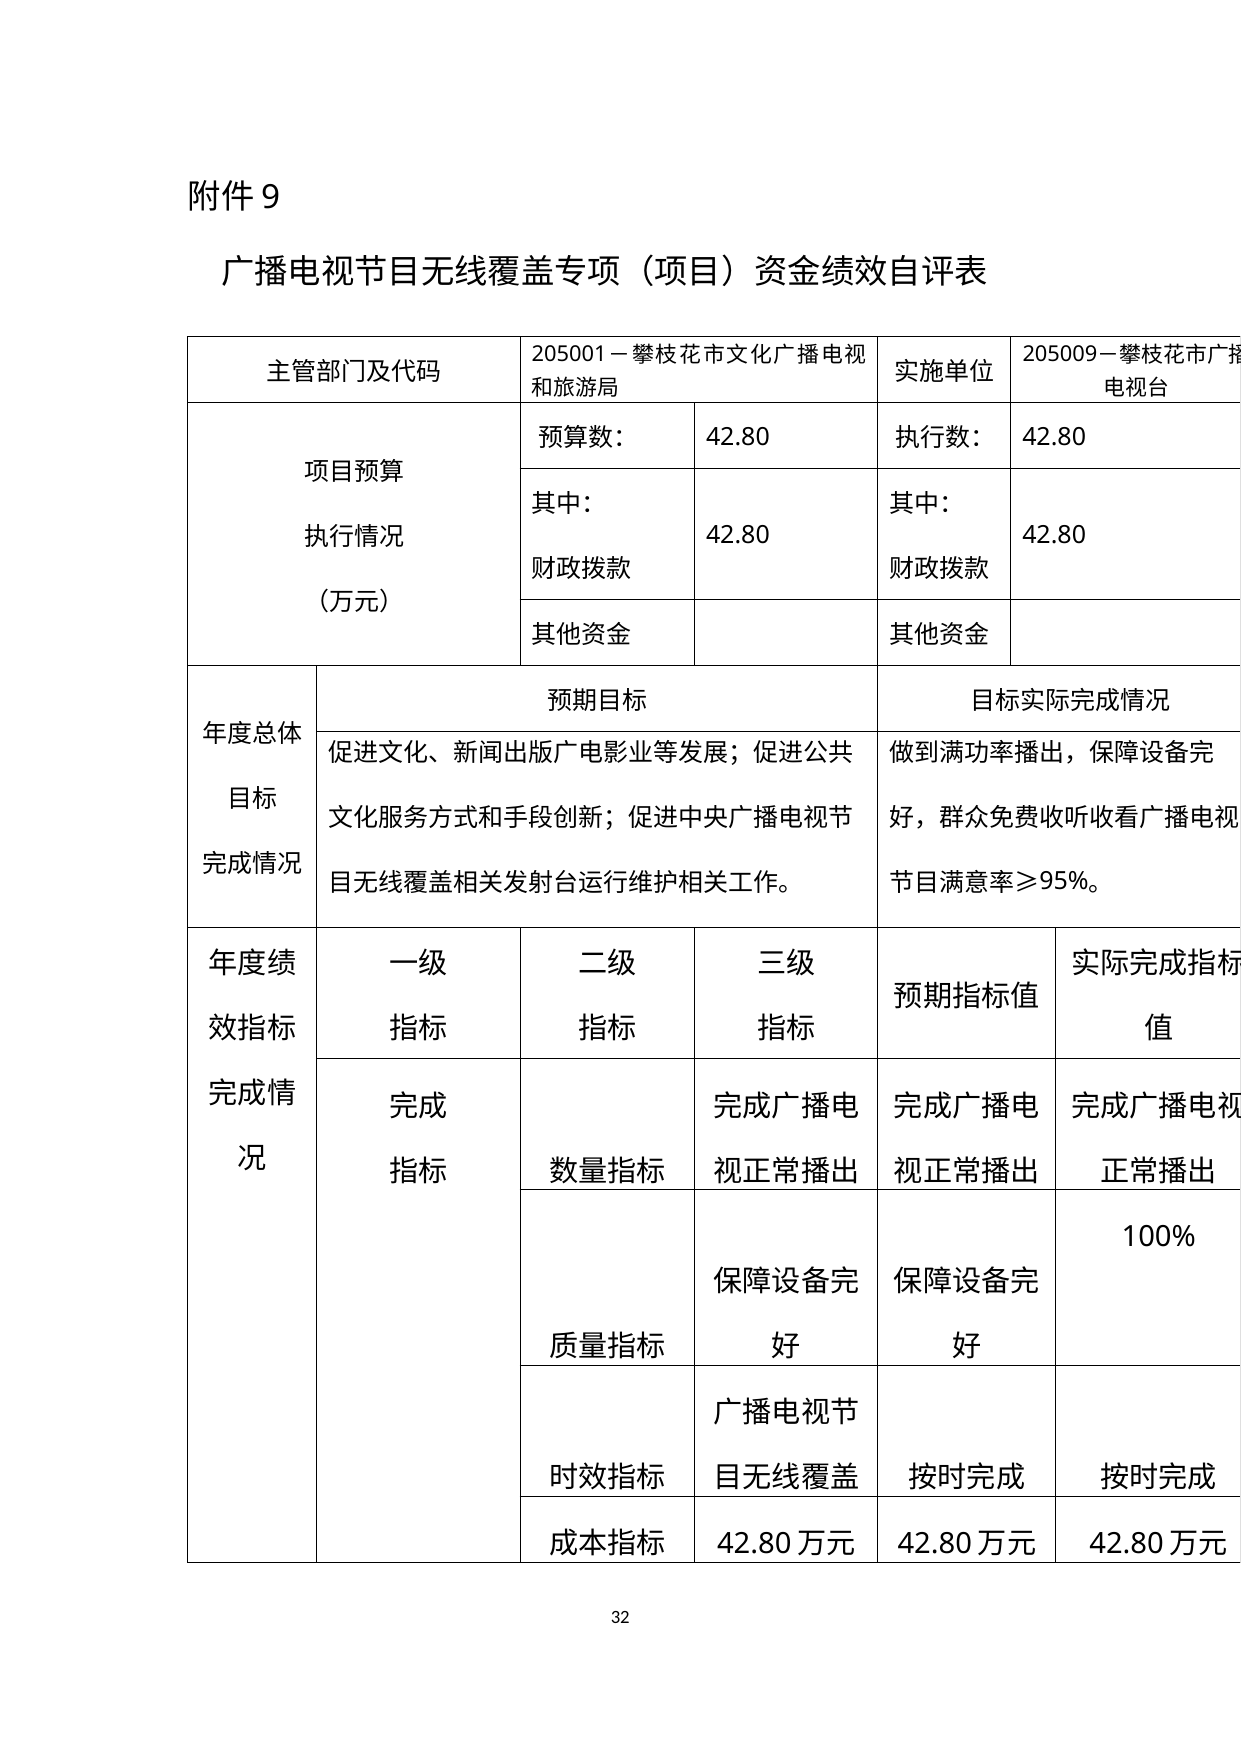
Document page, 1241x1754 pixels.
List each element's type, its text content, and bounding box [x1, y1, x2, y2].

table_cell 三级 指标 [695, 928, 877, 1058]
text 广播电视节目无线覆盖专项（项目）资金绩效自评表 [187, 237, 1053, 302]
table_cell 一级 指标 [317, 928, 520, 1058]
table_cell 100% [1056, 1190, 1240, 1364]
table_cell 做到满功率播出，保障设备完好，群众免费收听收看广播电视节目满意率≥95%。 [878, 732, 1240, 927]
table_cell 42.80 [695, 469, 877, 599]
table_header 实施单位 [878, 337, 1010, 402]
table_cell 目标实际完成情况 [878, 666, 1240, 731]
table_cell 其他资金 [878, 600, 1010, 665]
text 附件9 [187, 162, 1053, 227]
table_cell 年度总体目标 完成情况 [188, 666, 316, 927]
table_cell 42.80 [1011, 403, 1240, 468]
table_cell 项目预算 执行情况 （万元） [188, 403, 520, 665]
table_cell 实际完成指标值 [1056, 928, 1240, 1058]
table_cell 42.80万元 [695, 1497, 877, 1562]
table_cell 其他资金 [521, 600, 694, 665]
table_cell 预期指标值 [878, 928, 1055, 1058]
table_cell [1011, 600, 1240, 665]
table_cell 完成广播电视正常播出 [878, 1059, 1055, 1189]
table_cell [695, 600, 877, 665]
table_cell 时效指标 [521, 1366, 694, 1496]
table_cell 执行数： [878, 403, 1010, 468]
table_cell 广播电视节目无线覆盖 [695, 1366, 877, 1496]
table_cell 质量指标 [521, 1190, 694, 1364]
table_cell 其中： 财政拨款 [878, 469, 1010, 599]
table_cell 二级 指标 [521, 928, 694, 1058]
table_cell 年度绩效指标完成情况 [188, 928, 316, 1562]
table_cell 完成广播电视正常播出 [695, 1059, 877, 1189]
table_cell 预算数： [521, 403, 694, 468]
table_cell 42.80 [695, 403, 877, 468]
table_cell 其中： 财政拨款 [521, 469, 694, 599]
table_cell 数量指标 [521, 1059, 694, 1189]
table_cell 按时完成 [878, 1366, 1055, 1496]
table_cell 保障设备完好 [695, 1190, 877, 1364]
table_cell 促进文化、新闻出版广电影业等发展；促进公共文化服务方式和手段创新；促进中央广播电视节目无线覆盖相关发射台运行维护相关工作。 [317, 732, 877, 927]
table_cell 完成 指标 [317, 1059, 520, 1562]
table_cell 42.80万元 [878, 1497, 1055, 1562]
table_cell 保障设备完好 [878, 1190, 1055, 1364]
table_cell 预期目标 [317, 666, 877, 731]
table_header 主管部门及代码 [188, 337, 520, 402]
table_cell 成本指标 [521, 1497, 694, 1562]
table_cell 完成广播电视正常播出 [1056, 1059, 1240, 1189]
table_header 205009－攀枝花市广播电视台 [1011, 337, 1240, 402]
table_cell 42.80万元 [1056, 1497, 1240, 1562]
table_cell 42.80 [1011, 469, 1240, 599]
table_cell 按时完成 [1056, 1366, 1240, 1496]
table_header 205001－攀枝花市文化广播电视和旅游局 [521, 337, 877, 402]
